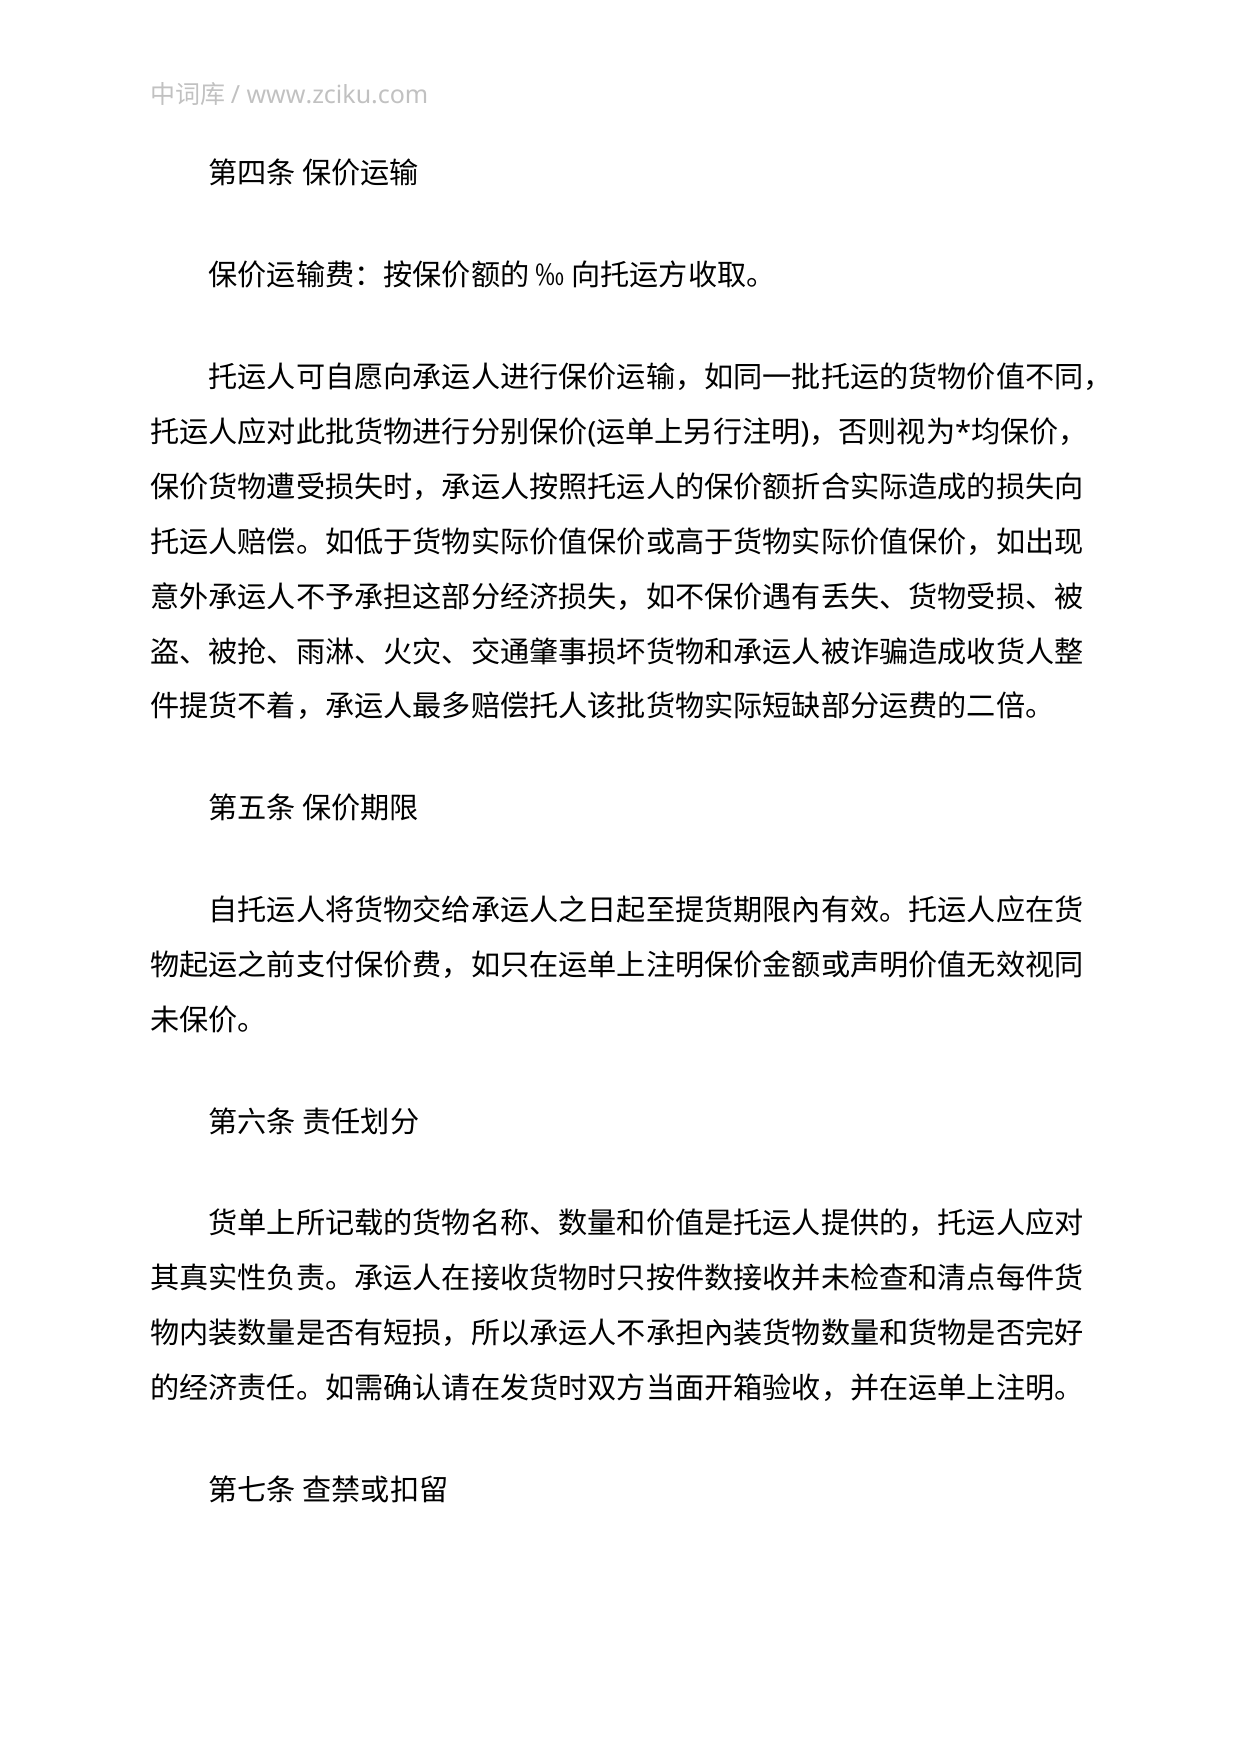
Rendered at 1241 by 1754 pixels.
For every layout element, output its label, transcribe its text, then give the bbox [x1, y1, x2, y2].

text 托运人可自愿向承运人进行保价运输，如同一批托运的货物价值不同，托运人应对此批货物进行分别保价(运单上另行注明)，否则视为*均保价，保价货物遭受损失时，承运人按照托运人的保价额折合实际造成的损失向托运人赔偿。如低于货物实际价值保价或高于货物实际价值保价，如出现意外承运人不予承担这部分经济损失，如不保价遇有丢失、货物受损、被盗、被抢、雨淋、火灾、交通肇事损坏货物和承运人被诈骗造成收货人整件提货不着，承运人最多赔偿托人该批货物实际短缺部分运费的二倍。 [150, 353, 1090, 725]
text 第五条 保价期限 [150, 785, 1090, 827]
text 货单上所记载的货物名称、数量和价值是托运人提供的，托运人应对其真实性负责。承运人在接收货物时只按件数接收并未检查和清点每件货物内装数量是否有短损，所以承运人不承担內装货物数量和货物是否完好的经济责任。如需确认请在发货时双方当面开箱验收，并在运单上注明。 [150, 1200, 1090, 1407]
text 保价运输费：按保价额的 ‰ 向托运方收取。 [150, 252, 1090, 294]
text 第七条 查禁或扣留 [150, 1466, 1090, 1509]
text 自托运人将货物交给承运人之日起至提货期限內有效。托运人应在货物起运之前支付保价费，如只在运单上注明保价金额或声明价值无效视同未保价。 [150, 887, 1090, 1039]
text 第六条 责任划分 [150, 1098, 1090, 1140]
text 第四条 保价运输 [150, 150, 1090, 192]
